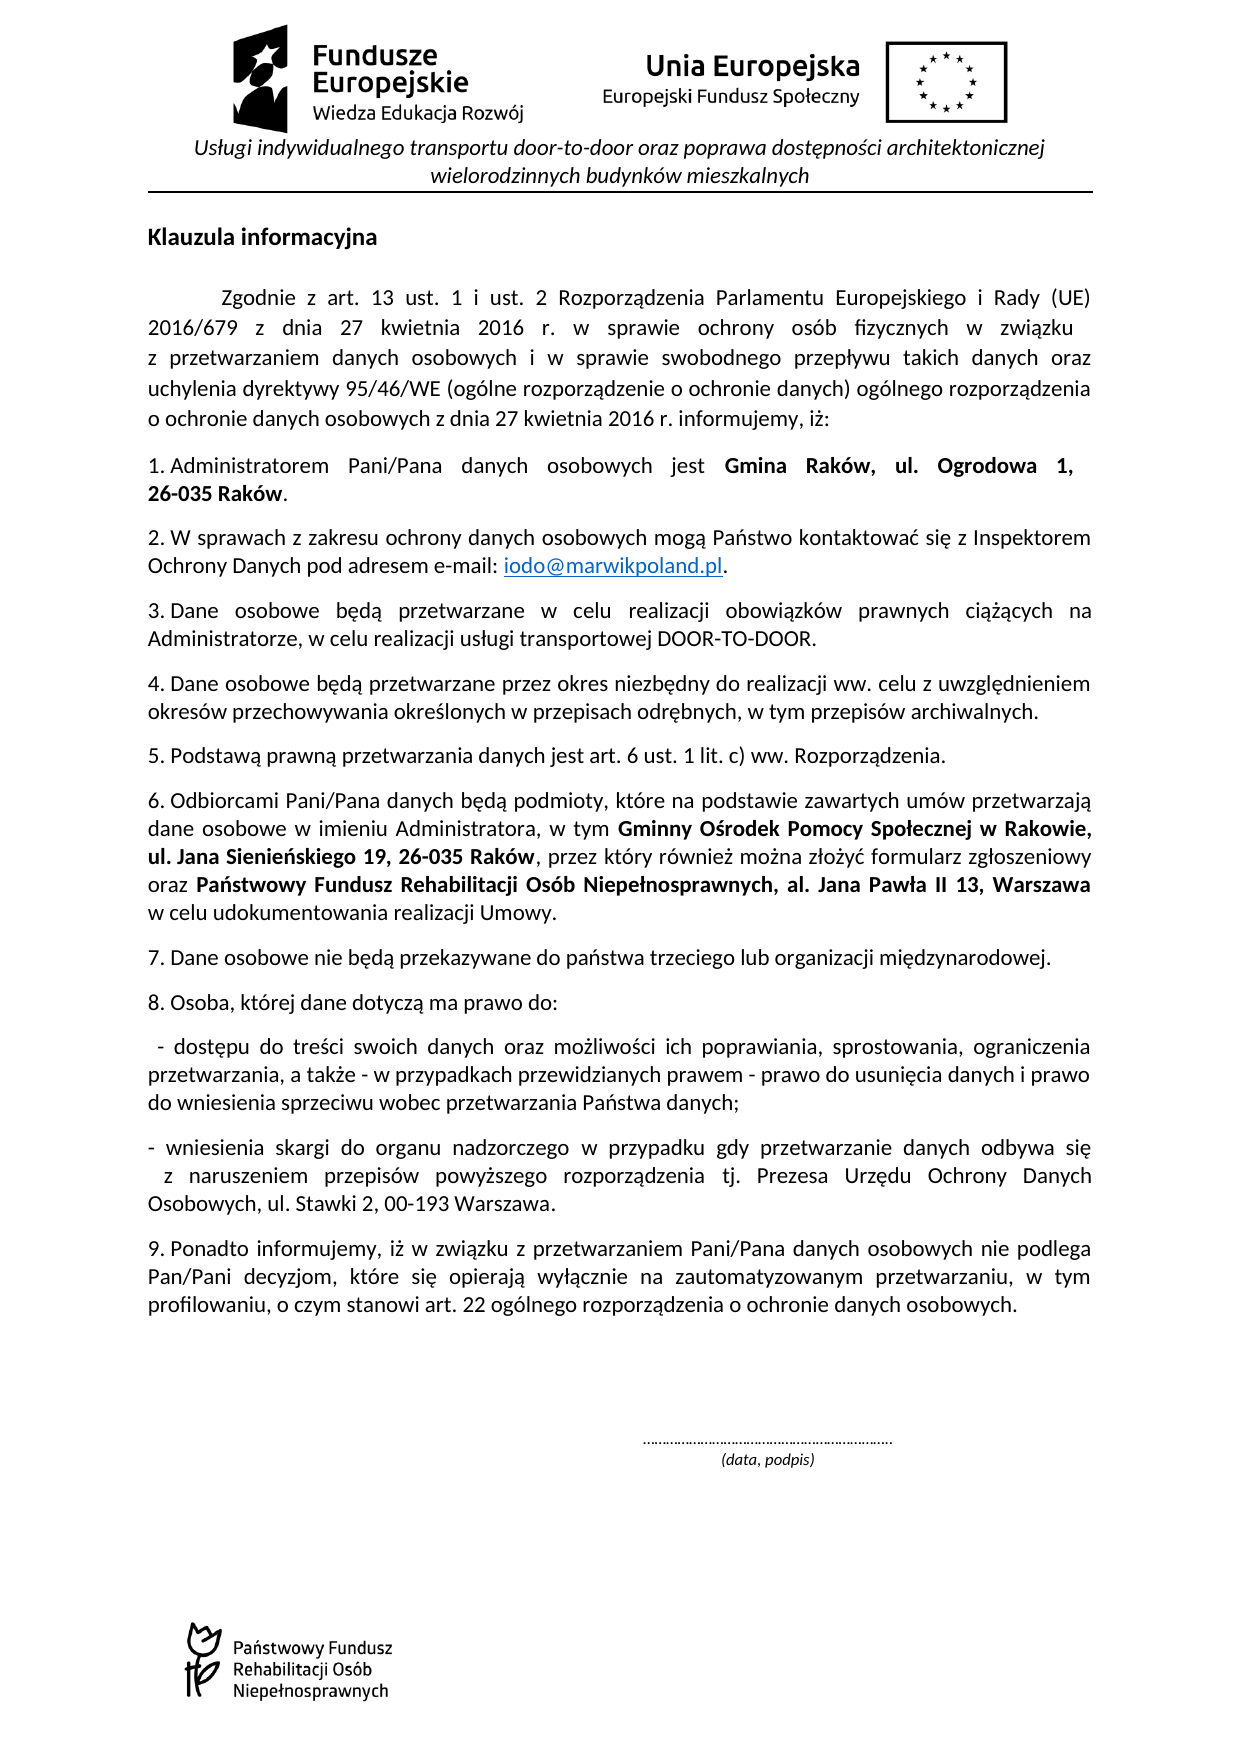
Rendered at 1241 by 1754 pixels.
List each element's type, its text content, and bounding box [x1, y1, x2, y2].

picture [147, 1587, 428, 1736]
text (data, podpis) [443, 1449, 1093, 1469]
picture [206, 0, 1034, 160]
list Administratorem Pani/Pana danych osobowych jest Gmina Raków, ul. Ogrodowa 1, 26-035 Raków. [148, 451, 1093, 507]
list Dane osobowe nie będą przekazywane do państwa trzeciego lub organizacji międzynarodowej. [148, 943, 1093, 971]
list W sprawach z zakresu ochrony danych osobowych mogą Państwo kontaktować się z Inspektorem Ochrony Danych pod adresem e-mail: iodo@marwikpoland.pl. [148, 523, 1093, 579]
text ……………………………………………………….. [443, 1428, 1093, 1449]
text Zgodnie z art. 13 ust. 1 i ust. 2 Rozporządzenia Parlamentu Europejskiego i Rady (UE) 2016/679 z dnia 27 kwietnia 2016 r. w sprawie ochrony osób fizycznych w związku z przetwarzaniem danych osobowych i w sprawie swobodnego przepływu takich danych oraz uchylenia dyrektywy 95/46/WE (ogólne rozporządzenie o ochronie danych) ogólnego rozporządzenia o ochronie danych osobowych z dnia 27 kwietnia 2016 r. informujemy, iż: [148, 283, 1093, 432]
list Osoba, której dane dotyczą ma prawo do: [148, 988, 1093, 1016]
text Klauzula informacyjna [148, 221, 1093, 251]
text - dostępu do treści swoich danych oraz możliwości ich poprawiania, sprostowania, ograniczenia przetwarzania, a także - w przypadkach przewidzianych prawem - prawo do usunięcia danych i prawo do wniesienia sprzeciwu wobec przetwarzania Państwa danych; [148, 1032, 1093, 1117]
list Podstawą prawną przetwarzania danych jest art. 6 ust. 1 lit. c) ww. Rozporządzenia. [148, 742, 1093, 770]
list Ponadto informujemy, iż w związku z przetwarzaniem Pani/Pana danych osobowych nie podlega Pan/Pani decyzjom, które się opierają wyłącznie na zautomatyzowanym przetwarzaniu, w tym profilowaniu, o czym stanowi art. 22 ogólnego rozporządzenia o ochronie danych osobowych. [148, 1234, 1093, 1318]
list Dane osobowe będą przetwarzane przez okres niezbędny do realizacji ww. celu z uwzględnieniem okresów przechowywania określonych w przepisach odrębnych, w tym przepisów archiwalnych. [148, 669, 1093, 725]
list Odbiorcami Pani/Pana danych będą podmioty, które na podstawie zawartych umów przetwarzają dane osobowe w imieniu Administratora, w tym Gminny Ośrodek Pomocy Społecznej w Rakowie, ul. Jana Sienieńskiego 19, 26-035 Raków, przez który również można złożyć formularz zgłoszeniowy oraz Państwowy Fundusz Rehabilitacji Osób Niepełnosprawnych, al. Jana Pawła II 13, Warszawa w celu udokumentowania realizacji Umowy. [148, 786, 1093, 926]
text - wniesienia skargi do organu nadzorczego w przypadku gdy przetwarzanie danych odbywa się z naruszeniem przepisów powyższego rozporządzenia tj. Prezesa Urzędu Ochrony Danych Osobowych, ul. Stawki 2, 00-193 Warszawa. [148, 1133, 1093, 1217]
list Dane osobowe będą przetwarzane w celu realizacji obowiązków prawnych ciążących na Administratorze, w celu realizacji usługi transportowej DOOR-TO-DOOR. [148, 596, 1093, 652]
